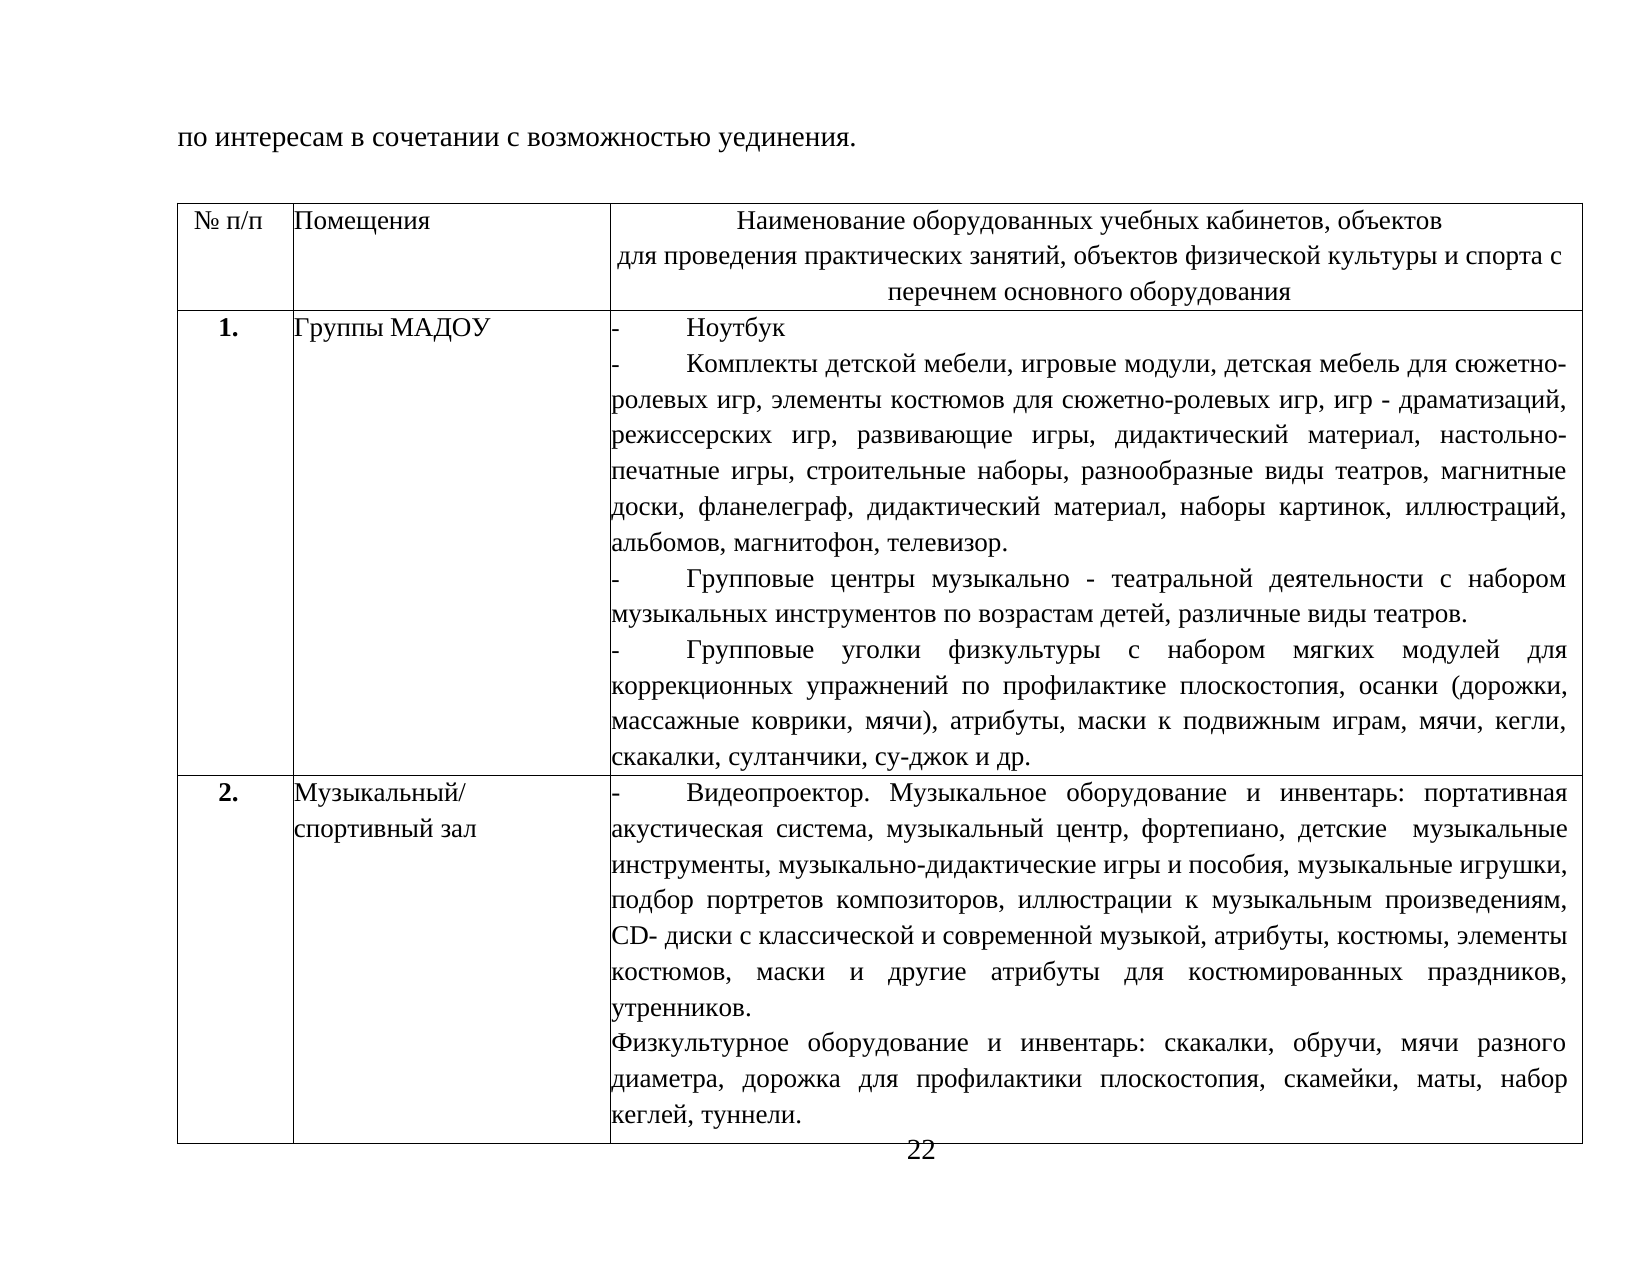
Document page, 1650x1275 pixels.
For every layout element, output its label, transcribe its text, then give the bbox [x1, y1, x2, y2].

table_header № п/п [178, 204, 293, 310]
table_header Наименование оборудованных учебных кабинетов, объектов для проведения практических занятий, объектов физической культуры и спорта с перечнем основного оборудования [611, 204, 1582, 310]
table_header Помещения [294, 204, 610, 310]
table_cell 2. [178, 776, 293, 1143]
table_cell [294, 776, 610, 1143]
table_cell 1. [178, 311, 293, 775]
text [177, 119, 1565, 152]
table_cell Группы МАДОУ [294, 311, 610, 775]
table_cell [611, 776, 1582, 1143]
table_cell Ноутбук Комплекты детской мебели, игровые модули, детская мебель для сюжетно- ролевых игр, элементы костюмов для сюжетно-ролевых игр, игр - драматизаций, режиссерских игр, развивающие игры, дидактический материал, настольно- печатные игры, строительные наборы, разнообразные виды театров, магнитные доски, фланелеграф, дидактический материал, наборы картинок, иллюстраций, альбомов, магнитофон, телевизор. Групповые центры музыкально - театральной деятельности с набором музыкальных инструментов по возрастам детей, различные виды театров. Групповые уголки физкультуры с набором мягких модулей для коррекционных упражнений по профилактике плоскостопия, осанки (дорожки, массажные коврики, мячи), атрибуты, маски к подвижным играм, мячи, кегли, скакалки, султанчики, су-джок и др. [611, 311, 1582, 775]
